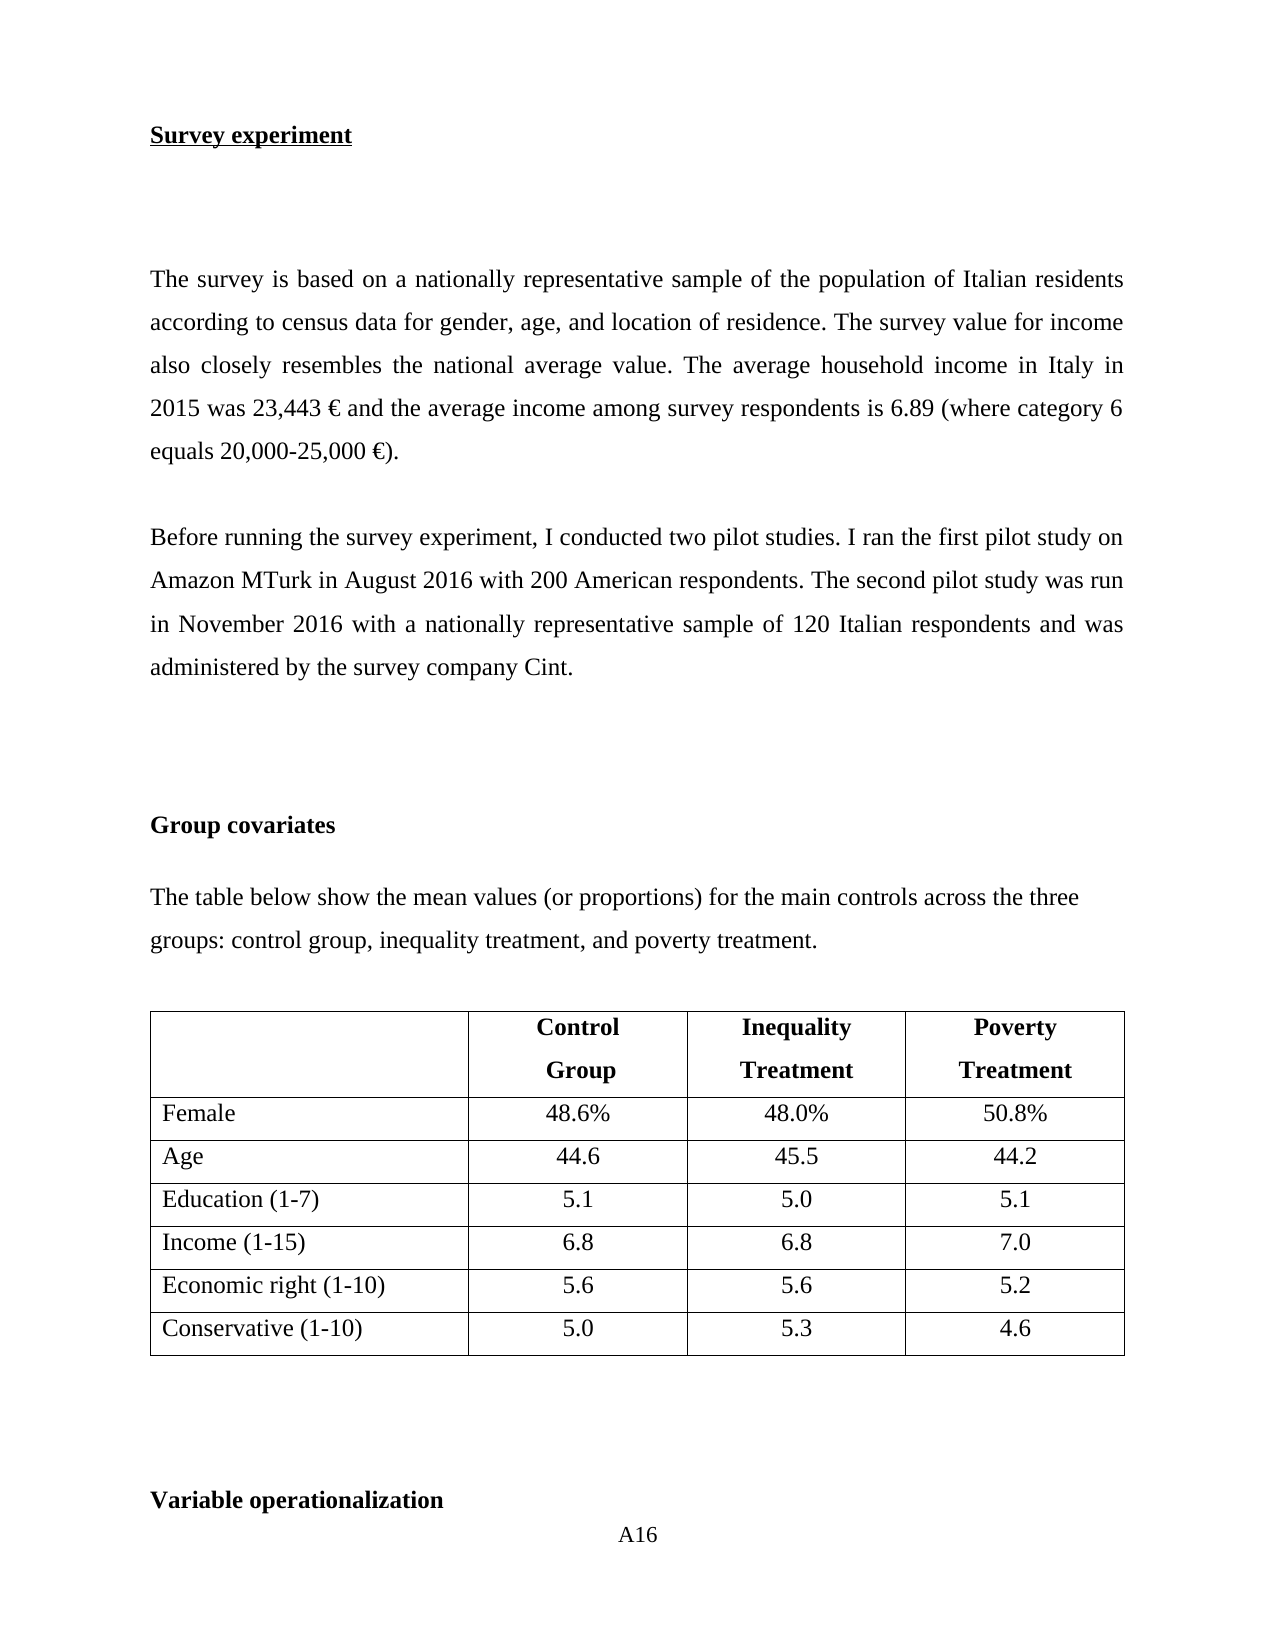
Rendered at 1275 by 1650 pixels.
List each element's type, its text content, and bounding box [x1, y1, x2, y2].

table_cell Age [151, 1141, 468, 1183]
table_cell 44.2 [906, 1141, 1124, 1183]
table_cell 5.0 [688, 1184, 905, 1226]
text The table below show the mean values (or proportions) for the main controls across the three groups: control group, inequality treatment, and poverty treatment. [150, 882, 1125, 954]
table_cell 5.1 [469, 1184, 687, 1226]
table_cell 5.2 [906, 1270, 1124, 1312]
table_cell Female [151, 1098, 468, 1140]
table_cell 48.0% [688, 1098, 905, 1140]
table_cell Income (1-15) [151, 1227, 468, 1269]
table_cell 48.6% [469, 1098, 687, 1140]
table_cell 5.6 [469, 1270, 687, 1312]
table_cell 6.8 [469, 1227, 687, 1269]
table_cell Economic right (1-10) [151, 1270, 468, 1312]
table_header Inequality Treatment [688, 1012, 905, 1097]
text Survey experiment [150, 120, 1125, 149]
table_header [151, 1012, 468, 1097]
table_cell 5.1 [906, 1184, 1124, 1226]
table_header Control Group [469, 1012, 687, 1097]
text The survey is based on a nationally representative sample of the population of Italian residents according to census data for gender, age, and location of residence. The survey value for income also closely resembles the national average value. The average household income in Italy in 2015 was 23,443 € and the average income among survey respondents is 6.89 (where category 6 equals 20,000-25,000 €). [150, 264, 1125, 465]
table_cell 5.6 [688, 1270, 905, 1312]
table_cell 50.8% [906, 1098, 1124, 1140]
text Variable operationalization [150, 1485, 1125, 1514]
table_cell 5.3 [688, 1313, 905, 1355]
table_cell Conservative (1-10) [151, 1313, 468, 1355]
table_cell 5.0 [469, 1313, 687, 1355]
table_header Poverty Treatment [906, 1012, 1124, 1097]
table_cell 44.6 [469, 1141, 687, 1183]
table_cell 4.6 [906, 1313, 1124, 1355]
table_cell 6.8 [688, 1227, 905, 1269]
table_cell Education (1-7) [151, 1184, 468, 1226]
table_cell 7.0 [906, 1227, 1124, 1269]
text Before running the survey experiment, I conducted two pilot studies. I ran the first pilot study on Amazon MTurk in August 2016 with 200 American respondents. The second pilot study was run in November 2016 with a nationally representative sample of 120 Italian respondents and was administered by the survey company Cint. [150, 522, 1125, 681]
table_cell 45.5 [688, 1141, 905, 1183]
text Group covariates [150, 810, 1125, 839]
